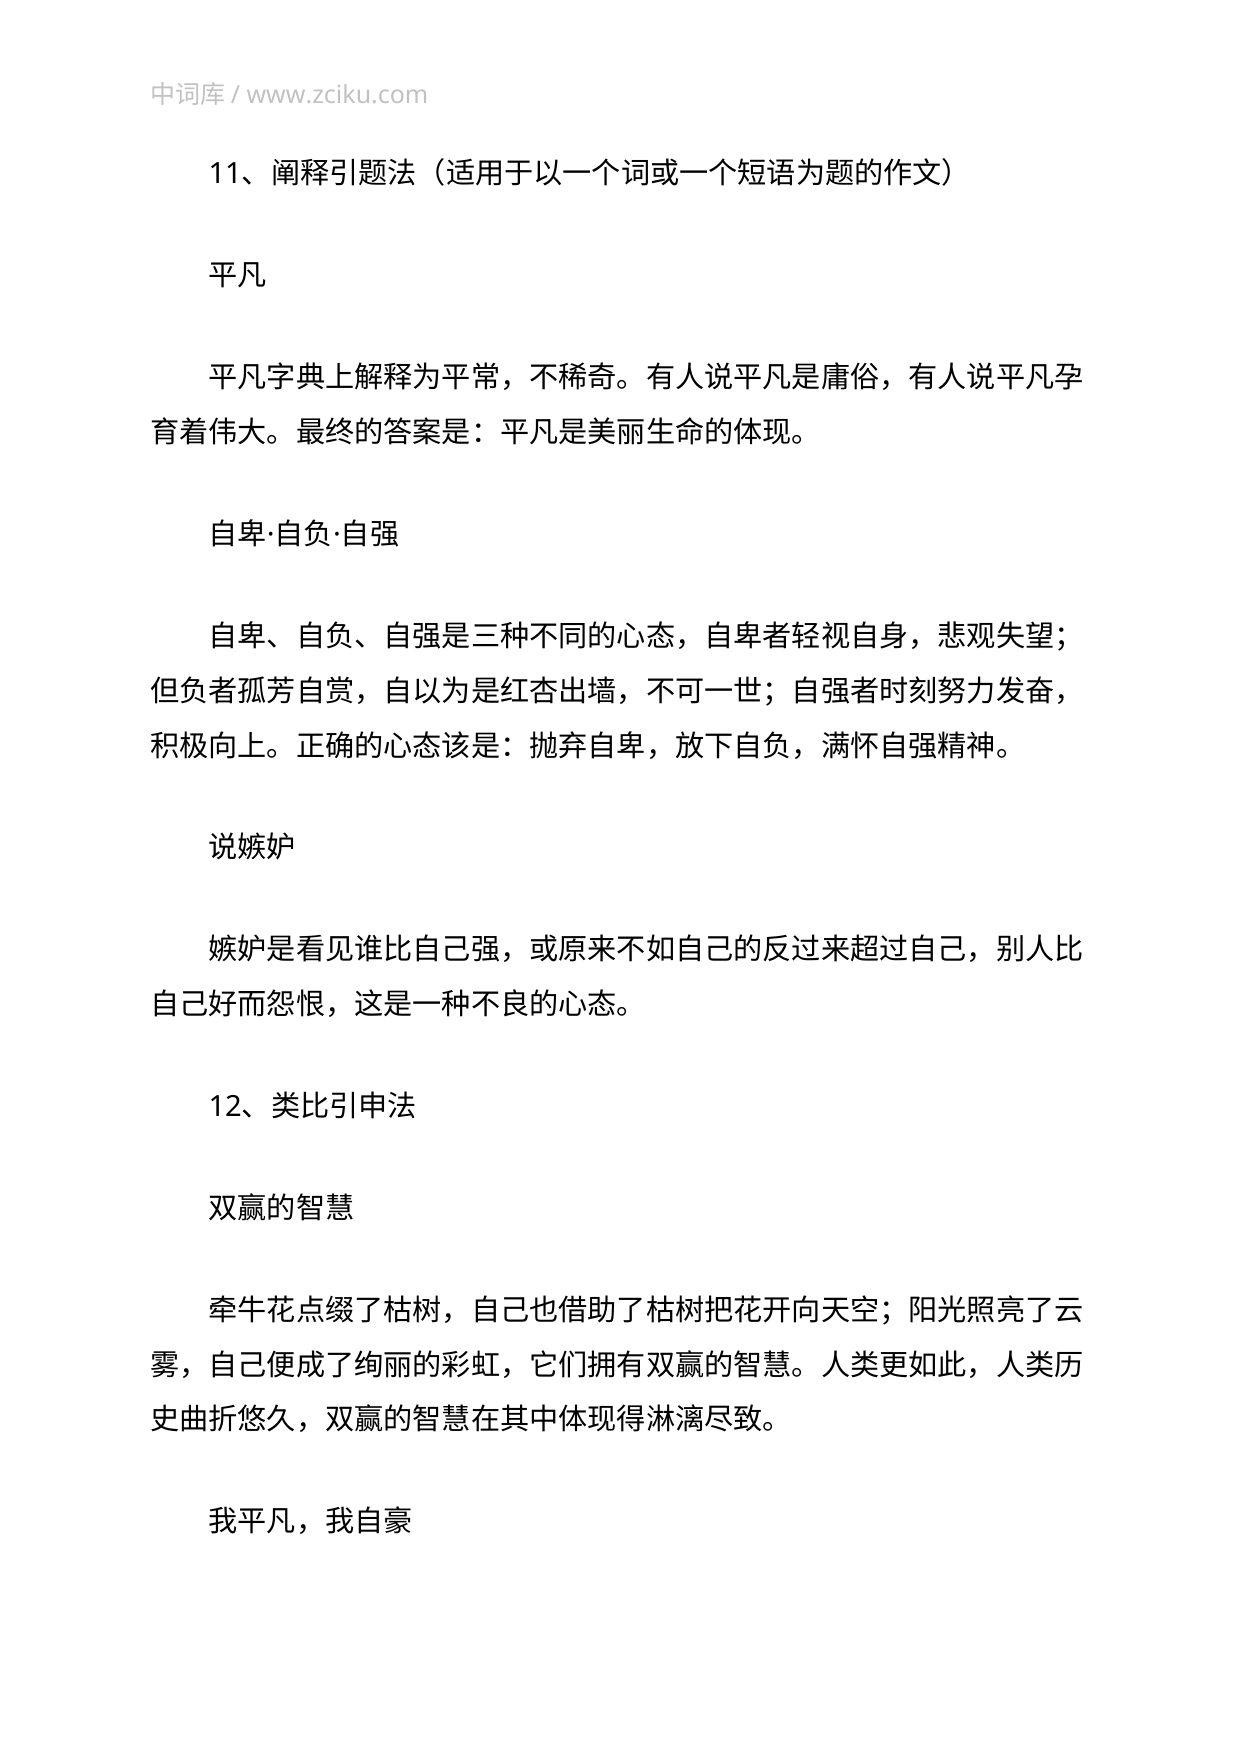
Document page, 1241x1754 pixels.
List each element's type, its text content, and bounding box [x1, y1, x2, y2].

text 双赢的智慧 [150, 1184, 1090, 1227]
text 嫉妒是看见谁比自己强，或原来不如自己的反过来超过自己，别人比自己好而怨恨，这是一种不良的心态。 [150, 926, 1090, 1023]
text 11、阐释引题法（适用于以一个词或一个短语为题的作文） [150, 150, 1090, 192]
text 说嫉妒 [150, 824, 1090, 866]
text 12、类比引申法 [150, 1082, 1090, 1125]
text 我平凡，我自豪 [150, 1498, 1090, 1540]
text 牵牛花点缀了枯树，自己也借助了枯树把花开向天空；阳光照亮了云雾，自己便成了绚丽的彩虹，它们拥有双赢的智慧。人类更如此，人类历史曲折悠久，双赢的智慧在其中体现得淋漓尽致。 [150, 1286, 1090, 1438]
text 平凡字典上解释为平常，不稀奇。有人说平凡是庸俗，有人说平凡孕育着伟大。最终的答案是：平凡是美丽生命的体现。 [150, 354, 1090, 451]
text 平凡 [150, 252, 1090, 294]
text 自卑、自负、自强是三种不同的心态，自卑者轻视自身，悲观失望；但负者孤芳自赏，自以为是红杏出墙，不可一世；自强者时刻努力发奋，积极向上。正确的心态该是：抛弃自卑，放下自负，满怀自强精神。 [150, 612, 1090, 764]
text 自卑·自负·自强 [150, 510, 1090, 553]
